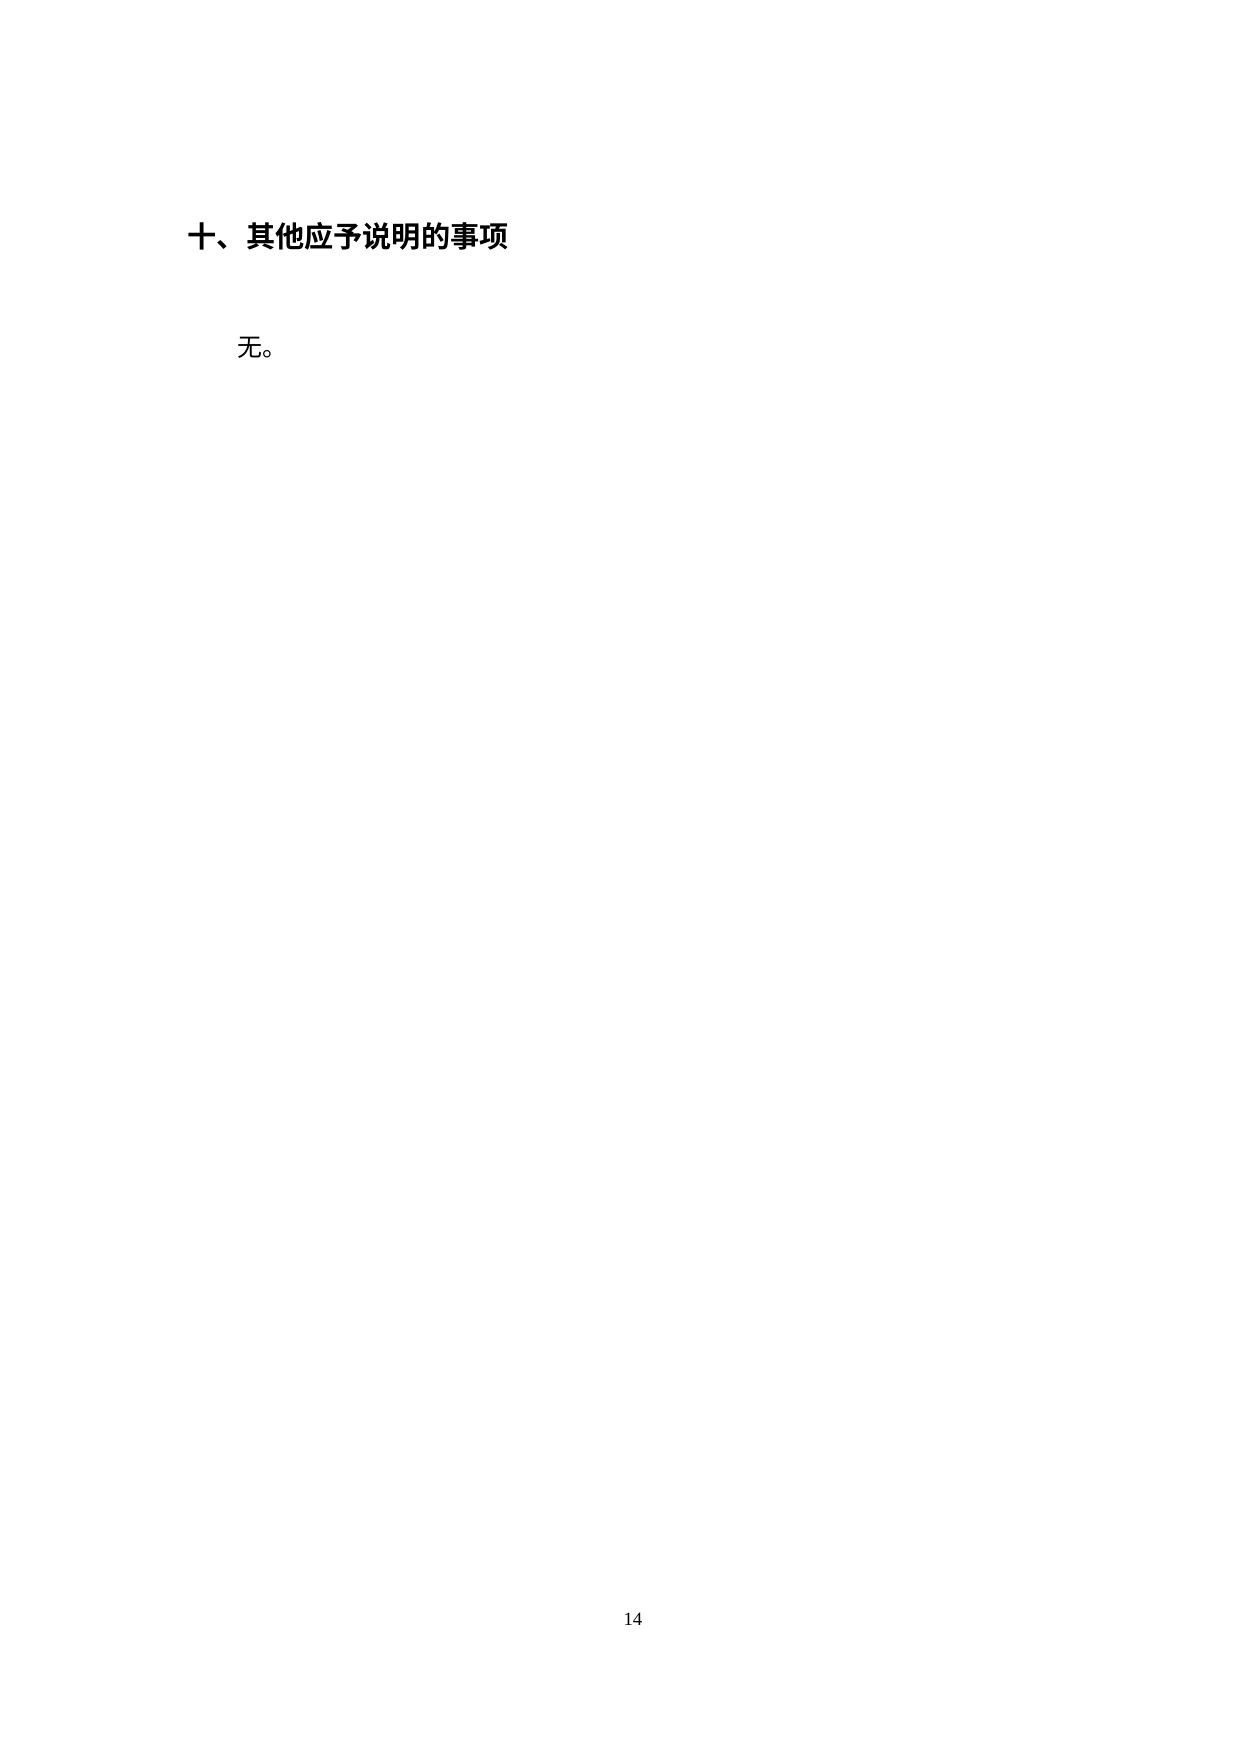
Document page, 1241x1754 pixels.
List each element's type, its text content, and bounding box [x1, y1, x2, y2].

subtitle 十、其他应予说明的事项 [187, 202, 1078, 267]
text 无。 [187, 313, 1078, 378]
